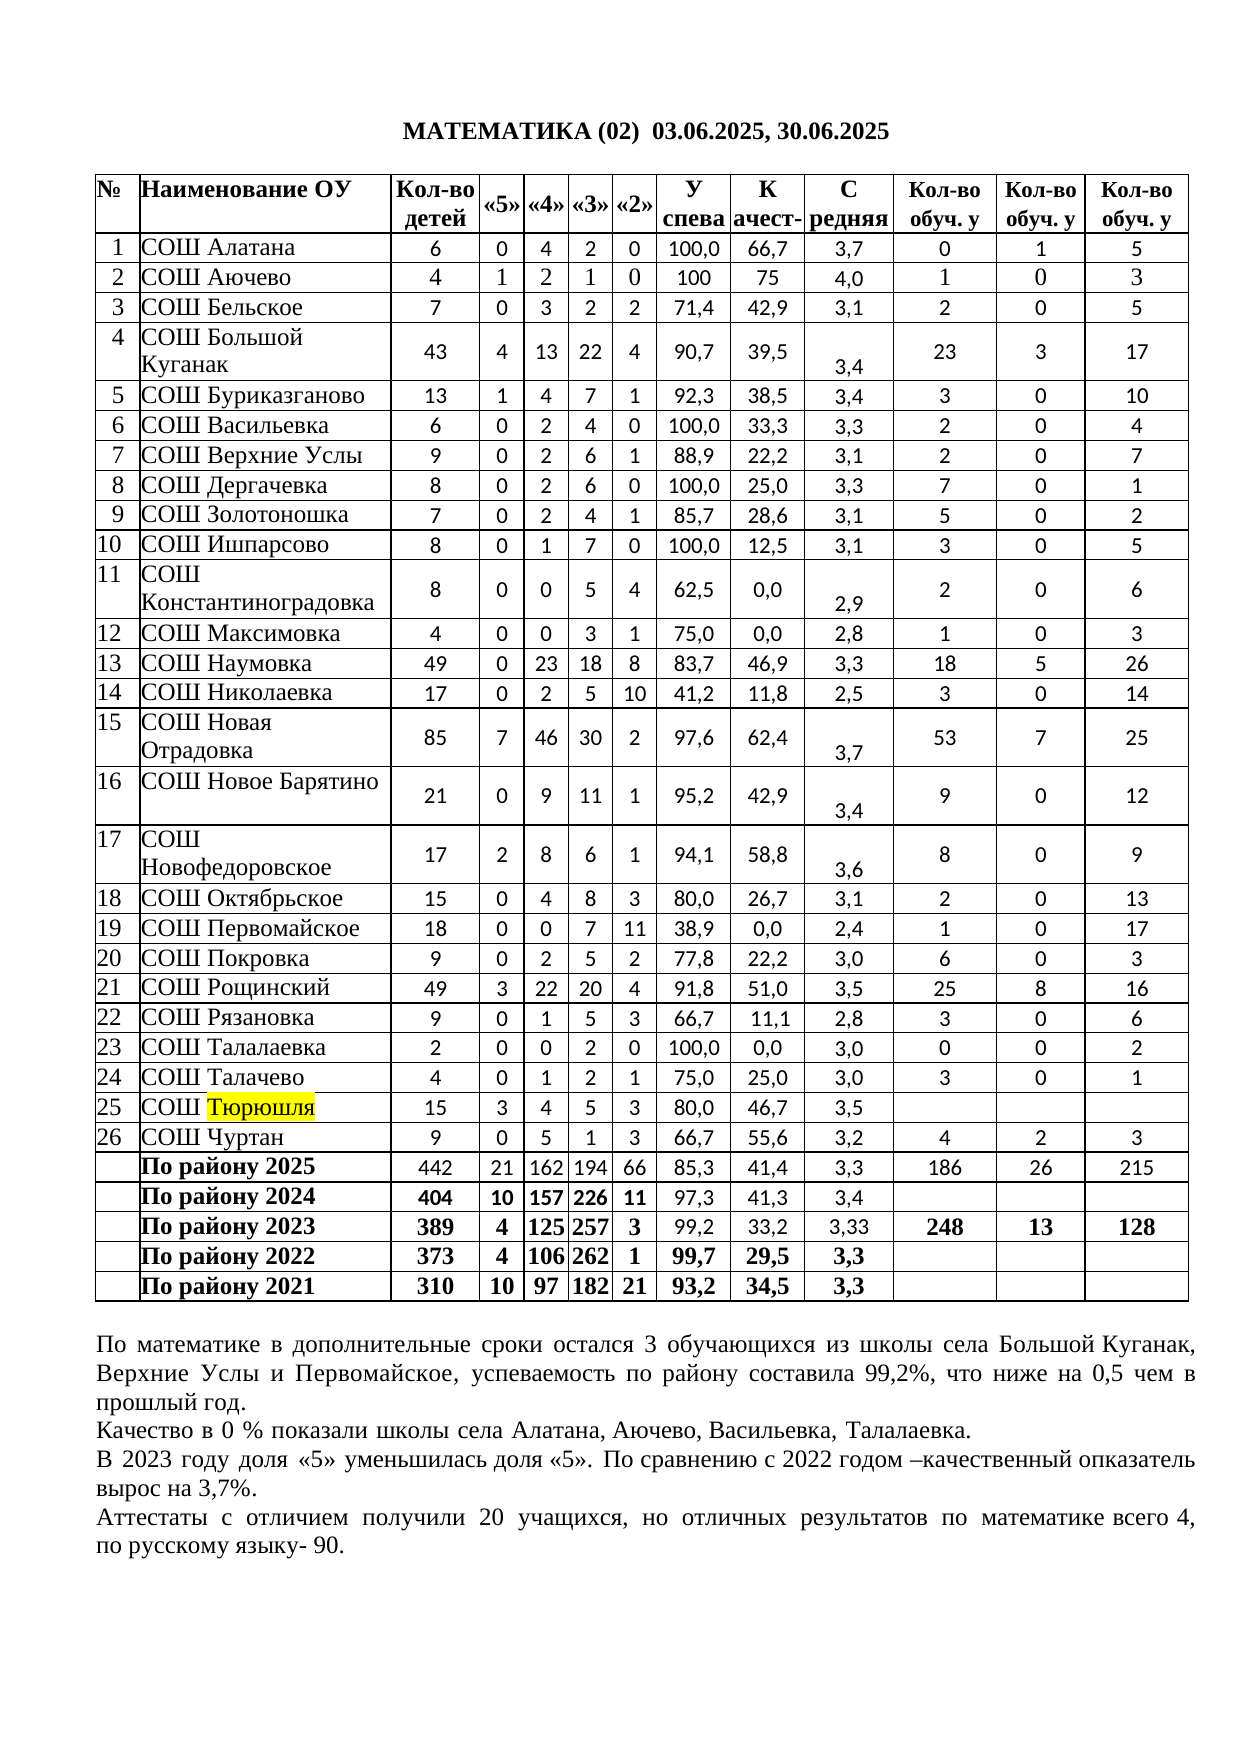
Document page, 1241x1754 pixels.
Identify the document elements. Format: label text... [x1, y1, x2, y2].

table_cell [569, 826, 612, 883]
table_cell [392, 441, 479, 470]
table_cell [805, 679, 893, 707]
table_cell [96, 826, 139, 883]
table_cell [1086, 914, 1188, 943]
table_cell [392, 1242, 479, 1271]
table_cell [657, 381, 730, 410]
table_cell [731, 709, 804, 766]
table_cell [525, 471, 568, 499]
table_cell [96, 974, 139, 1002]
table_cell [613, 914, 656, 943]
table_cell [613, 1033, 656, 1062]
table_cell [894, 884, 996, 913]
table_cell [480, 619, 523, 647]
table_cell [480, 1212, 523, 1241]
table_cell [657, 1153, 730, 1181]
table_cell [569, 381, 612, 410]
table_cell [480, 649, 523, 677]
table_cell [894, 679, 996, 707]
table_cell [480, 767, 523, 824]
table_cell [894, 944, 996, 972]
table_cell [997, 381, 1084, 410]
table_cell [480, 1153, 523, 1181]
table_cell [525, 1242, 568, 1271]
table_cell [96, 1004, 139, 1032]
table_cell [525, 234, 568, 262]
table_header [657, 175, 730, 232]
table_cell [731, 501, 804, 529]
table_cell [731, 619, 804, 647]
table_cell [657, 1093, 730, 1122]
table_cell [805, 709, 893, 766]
text МАТЕМАТИКА (02) 03.06.2025, 30.06.2025 [96, 116, 1196, 144]
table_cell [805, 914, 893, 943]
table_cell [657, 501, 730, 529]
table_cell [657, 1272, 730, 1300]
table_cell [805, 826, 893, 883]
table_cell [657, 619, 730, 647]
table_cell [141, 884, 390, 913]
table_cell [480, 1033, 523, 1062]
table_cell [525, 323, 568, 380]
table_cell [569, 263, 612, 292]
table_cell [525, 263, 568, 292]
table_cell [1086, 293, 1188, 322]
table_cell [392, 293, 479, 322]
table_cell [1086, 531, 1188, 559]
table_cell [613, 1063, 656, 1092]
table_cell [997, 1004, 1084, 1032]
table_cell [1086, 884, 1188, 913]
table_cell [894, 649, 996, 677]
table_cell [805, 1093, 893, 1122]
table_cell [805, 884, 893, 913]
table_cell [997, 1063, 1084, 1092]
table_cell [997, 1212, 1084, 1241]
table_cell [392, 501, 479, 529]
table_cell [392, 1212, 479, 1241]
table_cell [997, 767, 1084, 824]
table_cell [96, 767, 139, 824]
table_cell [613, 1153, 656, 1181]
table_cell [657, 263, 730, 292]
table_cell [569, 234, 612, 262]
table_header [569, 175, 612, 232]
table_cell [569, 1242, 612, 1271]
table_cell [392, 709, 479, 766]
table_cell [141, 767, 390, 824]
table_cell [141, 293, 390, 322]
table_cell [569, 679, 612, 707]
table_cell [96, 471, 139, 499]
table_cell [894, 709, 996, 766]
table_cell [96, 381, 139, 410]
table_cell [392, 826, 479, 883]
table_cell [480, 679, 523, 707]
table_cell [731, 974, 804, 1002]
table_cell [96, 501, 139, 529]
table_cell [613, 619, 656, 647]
text Качество в 0 % показали школы села Алатана, Аючево, Васильевка, Талалаевка. [96, 1416, 1196, 1444]
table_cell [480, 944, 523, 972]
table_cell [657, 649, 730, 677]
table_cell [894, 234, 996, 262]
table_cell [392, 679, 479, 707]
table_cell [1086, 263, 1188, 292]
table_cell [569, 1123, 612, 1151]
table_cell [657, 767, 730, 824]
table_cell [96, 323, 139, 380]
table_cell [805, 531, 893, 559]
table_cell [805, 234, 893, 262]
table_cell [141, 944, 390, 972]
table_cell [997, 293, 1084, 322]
text По математике в дополнительные сроки остался 3 обучающихся из школы села Большой Куганак, Верхние Услы и Первомайское, успеваемость по району составила 99,2%, что ниже на 0,5 чем в прошлый год. [96, 1329, 1196, 1416]
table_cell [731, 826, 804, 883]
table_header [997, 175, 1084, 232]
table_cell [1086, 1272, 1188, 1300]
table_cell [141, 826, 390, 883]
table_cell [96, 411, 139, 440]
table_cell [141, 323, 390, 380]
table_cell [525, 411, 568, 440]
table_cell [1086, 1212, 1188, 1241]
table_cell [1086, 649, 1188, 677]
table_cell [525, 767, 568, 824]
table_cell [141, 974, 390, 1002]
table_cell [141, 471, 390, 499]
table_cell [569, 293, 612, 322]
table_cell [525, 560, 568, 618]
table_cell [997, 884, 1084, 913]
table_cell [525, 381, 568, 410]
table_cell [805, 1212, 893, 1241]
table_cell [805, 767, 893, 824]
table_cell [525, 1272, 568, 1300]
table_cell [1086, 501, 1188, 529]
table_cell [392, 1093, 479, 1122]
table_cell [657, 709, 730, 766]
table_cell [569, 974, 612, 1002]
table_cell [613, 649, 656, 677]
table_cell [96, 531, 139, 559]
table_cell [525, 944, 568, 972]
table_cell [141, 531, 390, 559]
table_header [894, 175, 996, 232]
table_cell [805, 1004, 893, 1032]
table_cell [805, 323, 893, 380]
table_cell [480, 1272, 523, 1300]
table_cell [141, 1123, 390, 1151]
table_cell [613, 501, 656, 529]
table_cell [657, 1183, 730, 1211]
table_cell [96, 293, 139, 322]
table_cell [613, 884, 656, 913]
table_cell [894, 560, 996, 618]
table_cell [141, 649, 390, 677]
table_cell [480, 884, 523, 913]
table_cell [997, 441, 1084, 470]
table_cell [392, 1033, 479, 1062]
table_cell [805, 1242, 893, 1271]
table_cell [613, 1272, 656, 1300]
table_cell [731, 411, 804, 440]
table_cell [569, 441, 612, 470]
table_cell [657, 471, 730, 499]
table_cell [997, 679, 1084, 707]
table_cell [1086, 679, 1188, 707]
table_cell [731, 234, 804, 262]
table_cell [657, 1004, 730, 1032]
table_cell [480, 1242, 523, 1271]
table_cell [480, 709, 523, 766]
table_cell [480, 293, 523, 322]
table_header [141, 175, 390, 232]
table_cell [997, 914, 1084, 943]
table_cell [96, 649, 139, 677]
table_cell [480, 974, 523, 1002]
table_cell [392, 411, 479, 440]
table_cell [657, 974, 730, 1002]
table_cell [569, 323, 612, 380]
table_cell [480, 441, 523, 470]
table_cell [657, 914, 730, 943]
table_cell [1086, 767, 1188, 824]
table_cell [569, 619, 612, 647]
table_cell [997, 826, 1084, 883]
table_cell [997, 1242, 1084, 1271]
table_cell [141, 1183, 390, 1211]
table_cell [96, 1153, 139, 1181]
text В 2023 году доля «5» уменьшилась доля «5». По сравнению с 2022 годом –качественный опказатель вырос на 3,7%. [96, 1444, 1196, 1502]
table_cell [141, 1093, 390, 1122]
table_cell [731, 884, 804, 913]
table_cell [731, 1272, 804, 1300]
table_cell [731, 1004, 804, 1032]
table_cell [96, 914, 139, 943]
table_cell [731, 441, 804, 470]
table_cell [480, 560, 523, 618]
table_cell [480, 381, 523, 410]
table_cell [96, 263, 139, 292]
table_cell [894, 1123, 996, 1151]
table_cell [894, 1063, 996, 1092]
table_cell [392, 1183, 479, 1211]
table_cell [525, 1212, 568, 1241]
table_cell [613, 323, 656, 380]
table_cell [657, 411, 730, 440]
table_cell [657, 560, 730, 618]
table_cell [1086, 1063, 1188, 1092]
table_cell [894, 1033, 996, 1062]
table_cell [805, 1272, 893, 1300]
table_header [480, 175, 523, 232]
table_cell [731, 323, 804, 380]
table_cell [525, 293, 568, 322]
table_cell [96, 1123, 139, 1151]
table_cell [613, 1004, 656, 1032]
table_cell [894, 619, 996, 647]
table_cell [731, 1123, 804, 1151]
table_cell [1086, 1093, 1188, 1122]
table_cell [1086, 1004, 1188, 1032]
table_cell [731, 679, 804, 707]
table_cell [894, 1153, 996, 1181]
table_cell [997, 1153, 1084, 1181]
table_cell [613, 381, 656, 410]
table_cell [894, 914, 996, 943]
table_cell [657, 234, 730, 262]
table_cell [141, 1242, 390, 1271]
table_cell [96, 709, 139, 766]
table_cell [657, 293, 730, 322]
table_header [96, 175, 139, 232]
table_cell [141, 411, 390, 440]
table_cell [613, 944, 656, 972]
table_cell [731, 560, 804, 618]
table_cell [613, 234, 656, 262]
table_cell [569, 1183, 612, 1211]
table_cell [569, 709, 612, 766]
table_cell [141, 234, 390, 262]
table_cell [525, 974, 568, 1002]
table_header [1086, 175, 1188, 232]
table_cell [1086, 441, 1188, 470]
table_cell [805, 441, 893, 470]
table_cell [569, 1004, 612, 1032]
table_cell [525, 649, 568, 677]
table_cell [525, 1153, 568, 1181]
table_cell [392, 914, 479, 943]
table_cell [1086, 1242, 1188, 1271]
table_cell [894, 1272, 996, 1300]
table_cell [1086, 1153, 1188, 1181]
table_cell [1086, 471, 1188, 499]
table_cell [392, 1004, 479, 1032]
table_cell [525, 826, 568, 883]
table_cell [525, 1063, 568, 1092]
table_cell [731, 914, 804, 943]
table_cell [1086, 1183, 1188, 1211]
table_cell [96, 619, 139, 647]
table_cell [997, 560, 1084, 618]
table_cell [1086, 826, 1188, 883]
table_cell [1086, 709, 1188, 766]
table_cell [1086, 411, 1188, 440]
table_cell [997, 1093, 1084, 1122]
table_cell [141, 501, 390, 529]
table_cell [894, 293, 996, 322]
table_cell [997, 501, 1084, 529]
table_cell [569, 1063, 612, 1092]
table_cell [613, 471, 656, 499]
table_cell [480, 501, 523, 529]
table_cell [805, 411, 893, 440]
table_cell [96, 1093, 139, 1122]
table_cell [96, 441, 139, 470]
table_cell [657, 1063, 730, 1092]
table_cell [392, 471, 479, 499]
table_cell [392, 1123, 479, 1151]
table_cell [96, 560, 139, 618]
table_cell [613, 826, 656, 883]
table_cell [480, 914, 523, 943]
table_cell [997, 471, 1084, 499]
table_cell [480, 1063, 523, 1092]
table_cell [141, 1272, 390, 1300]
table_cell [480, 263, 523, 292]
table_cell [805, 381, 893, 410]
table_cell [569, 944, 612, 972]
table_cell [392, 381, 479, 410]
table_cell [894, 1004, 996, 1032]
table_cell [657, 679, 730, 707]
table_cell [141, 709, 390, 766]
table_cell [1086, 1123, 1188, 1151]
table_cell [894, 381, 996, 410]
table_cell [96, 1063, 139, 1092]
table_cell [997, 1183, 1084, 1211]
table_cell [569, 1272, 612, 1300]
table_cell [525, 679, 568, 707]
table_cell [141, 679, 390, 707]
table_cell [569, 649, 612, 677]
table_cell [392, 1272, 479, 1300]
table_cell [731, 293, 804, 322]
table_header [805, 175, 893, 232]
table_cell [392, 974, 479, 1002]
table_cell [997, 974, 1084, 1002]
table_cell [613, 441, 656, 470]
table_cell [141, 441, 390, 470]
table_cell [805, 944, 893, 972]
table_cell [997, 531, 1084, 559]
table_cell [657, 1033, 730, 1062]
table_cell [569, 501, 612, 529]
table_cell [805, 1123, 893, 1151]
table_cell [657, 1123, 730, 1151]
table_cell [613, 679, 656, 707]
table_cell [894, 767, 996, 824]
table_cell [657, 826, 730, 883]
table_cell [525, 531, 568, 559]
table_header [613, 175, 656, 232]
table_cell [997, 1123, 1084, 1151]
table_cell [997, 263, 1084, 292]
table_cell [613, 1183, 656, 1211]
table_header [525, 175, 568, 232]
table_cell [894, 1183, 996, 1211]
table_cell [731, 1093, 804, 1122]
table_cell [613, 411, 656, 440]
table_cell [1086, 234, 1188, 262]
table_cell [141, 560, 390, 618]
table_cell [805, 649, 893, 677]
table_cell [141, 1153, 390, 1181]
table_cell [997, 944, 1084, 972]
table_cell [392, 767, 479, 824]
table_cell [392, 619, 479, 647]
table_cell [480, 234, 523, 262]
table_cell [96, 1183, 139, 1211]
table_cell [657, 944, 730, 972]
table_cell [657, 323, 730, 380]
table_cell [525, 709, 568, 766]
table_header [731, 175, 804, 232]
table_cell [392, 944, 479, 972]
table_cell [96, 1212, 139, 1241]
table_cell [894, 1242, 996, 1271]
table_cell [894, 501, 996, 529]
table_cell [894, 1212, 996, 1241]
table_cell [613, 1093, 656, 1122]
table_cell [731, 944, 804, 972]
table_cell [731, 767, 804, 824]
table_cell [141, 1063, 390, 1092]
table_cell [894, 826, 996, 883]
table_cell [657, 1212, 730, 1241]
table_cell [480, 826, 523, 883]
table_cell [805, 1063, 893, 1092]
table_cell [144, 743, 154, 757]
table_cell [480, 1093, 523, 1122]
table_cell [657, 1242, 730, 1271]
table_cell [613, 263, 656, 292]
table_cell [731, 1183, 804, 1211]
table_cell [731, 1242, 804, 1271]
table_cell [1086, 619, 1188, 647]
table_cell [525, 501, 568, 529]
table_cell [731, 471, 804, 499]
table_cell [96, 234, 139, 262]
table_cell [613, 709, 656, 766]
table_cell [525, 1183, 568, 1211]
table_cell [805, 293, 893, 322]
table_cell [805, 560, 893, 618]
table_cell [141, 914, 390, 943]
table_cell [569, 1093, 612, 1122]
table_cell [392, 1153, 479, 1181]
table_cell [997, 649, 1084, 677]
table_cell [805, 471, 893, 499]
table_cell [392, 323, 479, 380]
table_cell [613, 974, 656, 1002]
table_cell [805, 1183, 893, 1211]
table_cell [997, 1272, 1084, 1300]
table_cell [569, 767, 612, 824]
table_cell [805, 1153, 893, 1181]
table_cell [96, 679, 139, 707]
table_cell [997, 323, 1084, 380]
text Аттестаты с отличием получили 20 учащихся, но отличных результатов по математике всего 4, по русскому языку- 90. [96, 1502, 1196, 1559]
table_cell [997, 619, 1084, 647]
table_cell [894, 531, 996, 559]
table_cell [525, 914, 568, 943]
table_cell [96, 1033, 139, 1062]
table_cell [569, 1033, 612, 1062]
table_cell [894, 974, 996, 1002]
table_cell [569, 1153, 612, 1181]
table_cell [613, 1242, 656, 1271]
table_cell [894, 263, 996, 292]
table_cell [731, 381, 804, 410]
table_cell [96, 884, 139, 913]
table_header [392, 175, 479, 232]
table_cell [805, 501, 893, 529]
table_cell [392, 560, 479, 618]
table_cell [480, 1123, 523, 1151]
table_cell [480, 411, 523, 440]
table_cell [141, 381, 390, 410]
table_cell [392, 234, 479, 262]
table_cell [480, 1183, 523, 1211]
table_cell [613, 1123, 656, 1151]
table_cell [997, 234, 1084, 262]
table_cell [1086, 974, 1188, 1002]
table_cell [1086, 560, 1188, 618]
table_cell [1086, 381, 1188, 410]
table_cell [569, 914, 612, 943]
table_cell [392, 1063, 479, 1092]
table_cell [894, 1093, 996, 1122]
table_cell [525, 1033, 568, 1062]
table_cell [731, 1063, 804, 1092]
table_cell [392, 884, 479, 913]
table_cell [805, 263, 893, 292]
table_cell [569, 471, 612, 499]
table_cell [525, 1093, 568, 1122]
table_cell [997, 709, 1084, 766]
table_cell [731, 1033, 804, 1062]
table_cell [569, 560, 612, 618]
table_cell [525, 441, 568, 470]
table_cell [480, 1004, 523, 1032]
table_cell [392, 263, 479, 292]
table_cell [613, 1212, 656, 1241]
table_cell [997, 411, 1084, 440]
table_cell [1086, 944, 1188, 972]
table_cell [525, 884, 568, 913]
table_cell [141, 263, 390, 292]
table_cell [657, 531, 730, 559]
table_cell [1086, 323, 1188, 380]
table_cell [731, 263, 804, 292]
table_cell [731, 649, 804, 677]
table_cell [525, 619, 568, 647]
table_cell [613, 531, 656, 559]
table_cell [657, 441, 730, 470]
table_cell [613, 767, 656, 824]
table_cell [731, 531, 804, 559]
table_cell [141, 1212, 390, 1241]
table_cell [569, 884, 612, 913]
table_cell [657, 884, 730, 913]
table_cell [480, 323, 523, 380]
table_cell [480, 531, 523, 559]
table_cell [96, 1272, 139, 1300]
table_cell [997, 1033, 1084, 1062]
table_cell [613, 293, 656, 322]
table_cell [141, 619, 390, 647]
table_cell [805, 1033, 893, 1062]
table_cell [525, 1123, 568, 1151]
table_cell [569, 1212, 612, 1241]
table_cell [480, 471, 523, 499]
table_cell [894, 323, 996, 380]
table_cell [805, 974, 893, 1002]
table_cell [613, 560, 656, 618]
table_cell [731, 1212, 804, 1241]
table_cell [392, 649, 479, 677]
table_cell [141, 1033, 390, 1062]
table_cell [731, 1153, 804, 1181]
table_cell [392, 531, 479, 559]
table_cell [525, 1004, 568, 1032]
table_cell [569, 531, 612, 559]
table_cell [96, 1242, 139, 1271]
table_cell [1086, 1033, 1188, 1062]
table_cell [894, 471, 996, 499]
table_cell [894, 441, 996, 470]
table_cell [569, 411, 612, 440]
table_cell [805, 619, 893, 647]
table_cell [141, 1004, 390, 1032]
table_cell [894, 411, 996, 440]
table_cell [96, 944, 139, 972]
